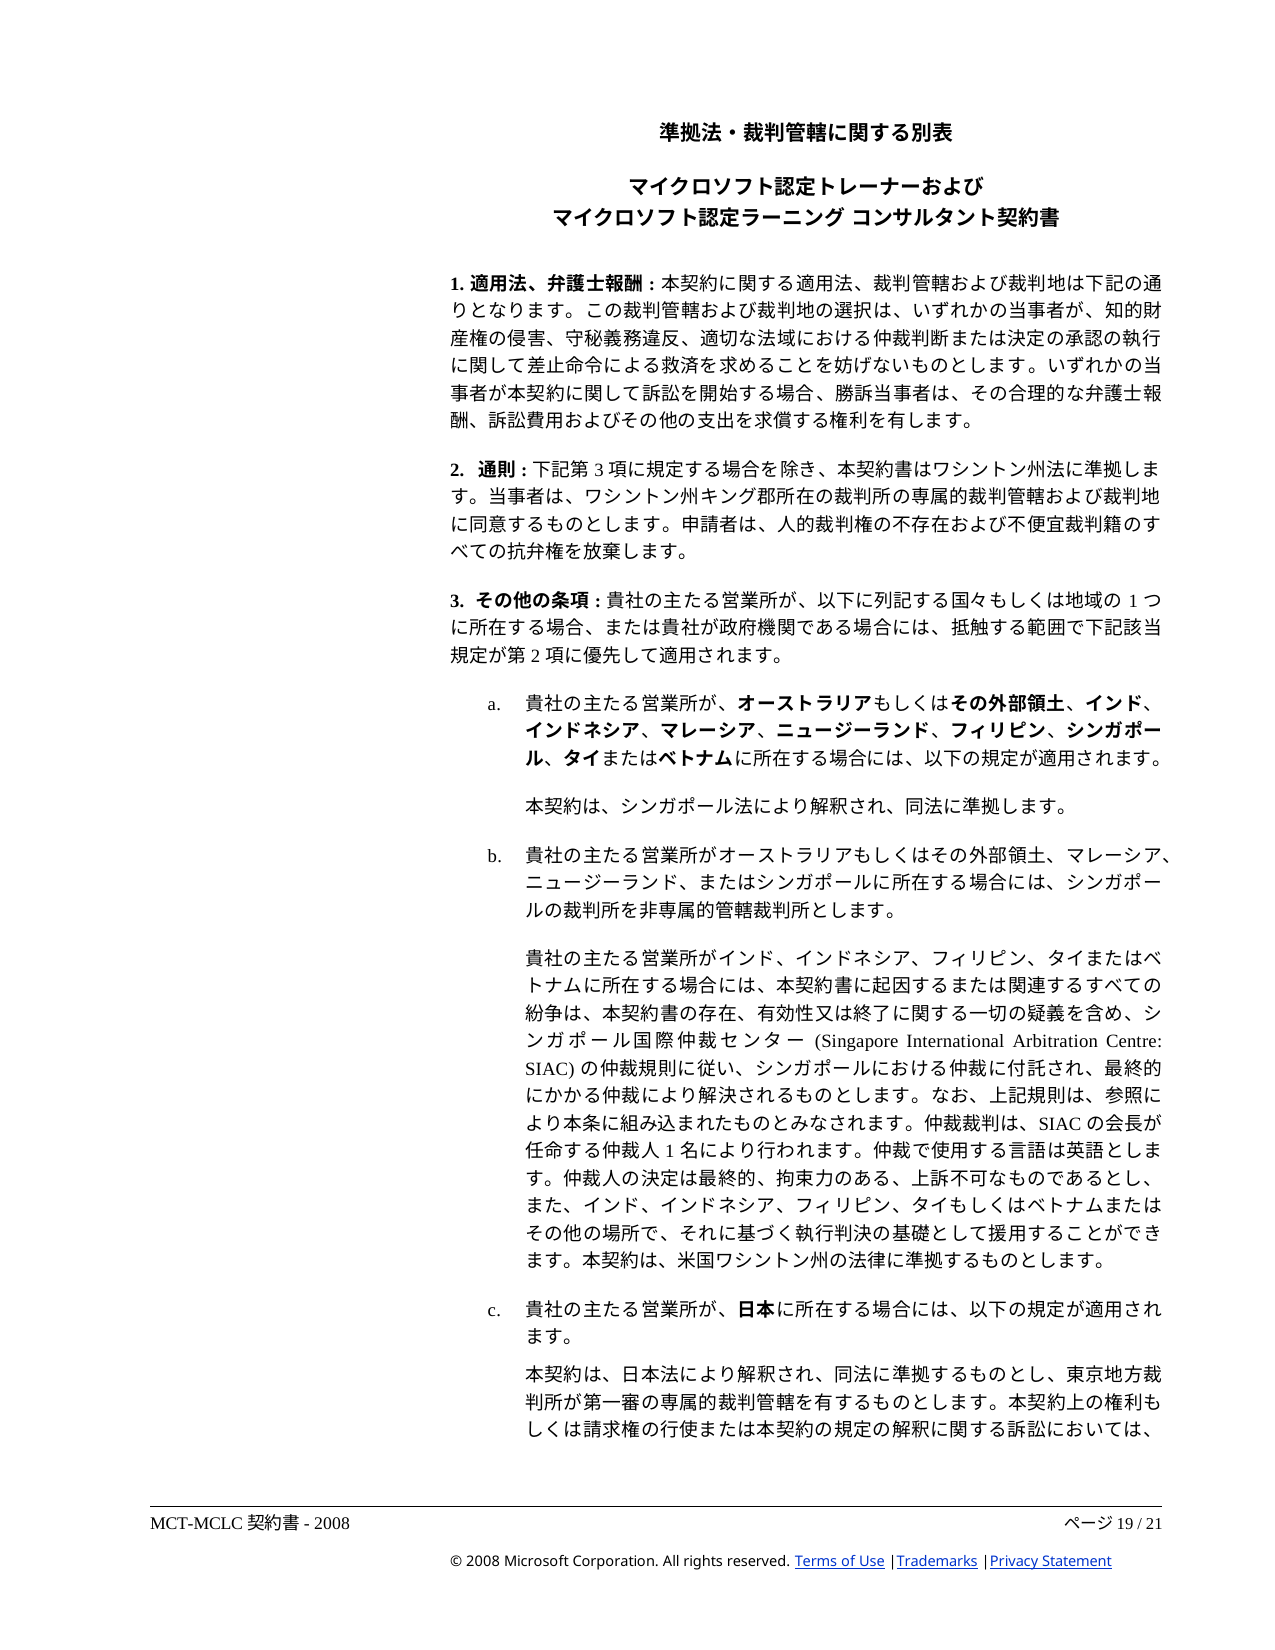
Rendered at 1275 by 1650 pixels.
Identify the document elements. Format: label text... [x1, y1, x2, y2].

text 1. 適用法、弁護士報酬 : 本契約に関する適用法、裁判管轄および裁判地は下記の通りとなります。この裁判管轄および裁判地の選択は、いずれかの当事者が、知的財産権の侵害、守秘義務違反、適切な法域における仲裁判断または決定の承認の執行に関して差止命令による救済を求めることを妨げないものとします。いずれかの当事者が本契約に関して訴訟を開始する場合、勝訴当事者は、その合理的な弁護士報酬、訴訟費用およびその他の支出を求償する権利を有します。 [450, 268, 1162, 433]
text マイクロソフト認定ラーニング コンサルタント契約書 [450, 201, 1162, 231]
text 2. 通則 : 下記第 3 項に規定する場合を除き、本契約書はワシントン州法に準拠します。当事者は、ワシントン州キング郡所在の裁判所の専属的裁判管轄および裁判地に同意するものとします。申請者は、人的裁判権の不存在および不便宜裁判籍のすべての抗弁権を放棄します。 [450, 454, 1162, 564]
text c. 貴社の主たる営業所が、日本に所在する場合には、以下の規定が適用され ます。 [487, 1294, 1162, 1349]
text 3. その他の条項 : 貴社の主たる営業所が、以下に列記する国々もしくは地域の 1 つに所在する場合、または貴社が政府機関である場合には、抵触する範囲で下記該当規定が第 2 項に優先して適用されます。 [450, 585, 1162, 667]
text b. 貴社の主たる営業所がオーストラリアもしくはその外部領土、マレーシア、ニュージーランド、またはシンガポールに所在する場合には、シンガポールの裁判所を非専属的管轄裁判所とします。 [487, 840, 1162, 922]
text 貴社の主たる営業所がインド、インドネシア、フィリピン、タイまたはベトナムに所在する場合には、本契約書に起因するまたは関連するすべての紛争は、本契約書の存在、有効性又は終了に関する一切の疑義を含め、シンガポール国際仲裁センター (Singapore International Arbitration Centre: SIAC) の仲裁規則に従い、シンガポールにおける仲裁に付託され、最終的にかかる仲裁により解決されるものとします。なお、上記規則は、参照により本条に組み込まれたものとみなされます。仲裁裁判は、SIAC の会長が任命する仲裁人 1 名により行われます。仲裁で使用する言語は英語とします。仲裁人の決定は最終的、拘束力のある、上訴不可なものであるとし、また、インド、インドネシア、フィリピン、タイもしくはベトナムまたはその他の場所で、それに基づく執行判決の基礎として援用することができます。本契約は、米国ワシントン州の法律に準拠するものとします。 [525, 943, 1162, 1273]
text a. 貴社の主たる営業所が、オーストラリアもしくはその外部領土、インド、インドネシア、マレーシア、ニュージーランド、フィリピン、シンガポール、タイまたはベトナムに所在する場合には、以下の規定が適用されます。 [487, 688, 1162, 771]
text 準拠法・裁判管轄に関する別表 [450, 116, 1162, 146]
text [525, 1359, 1162, 1442]
text 本契約は、シンガポール法により解釈され、同法に準拠します。 [525, 792, 1162, 819]
text マイクロソフト認定トレーナーおよび [450, 170, 1162, 201]
